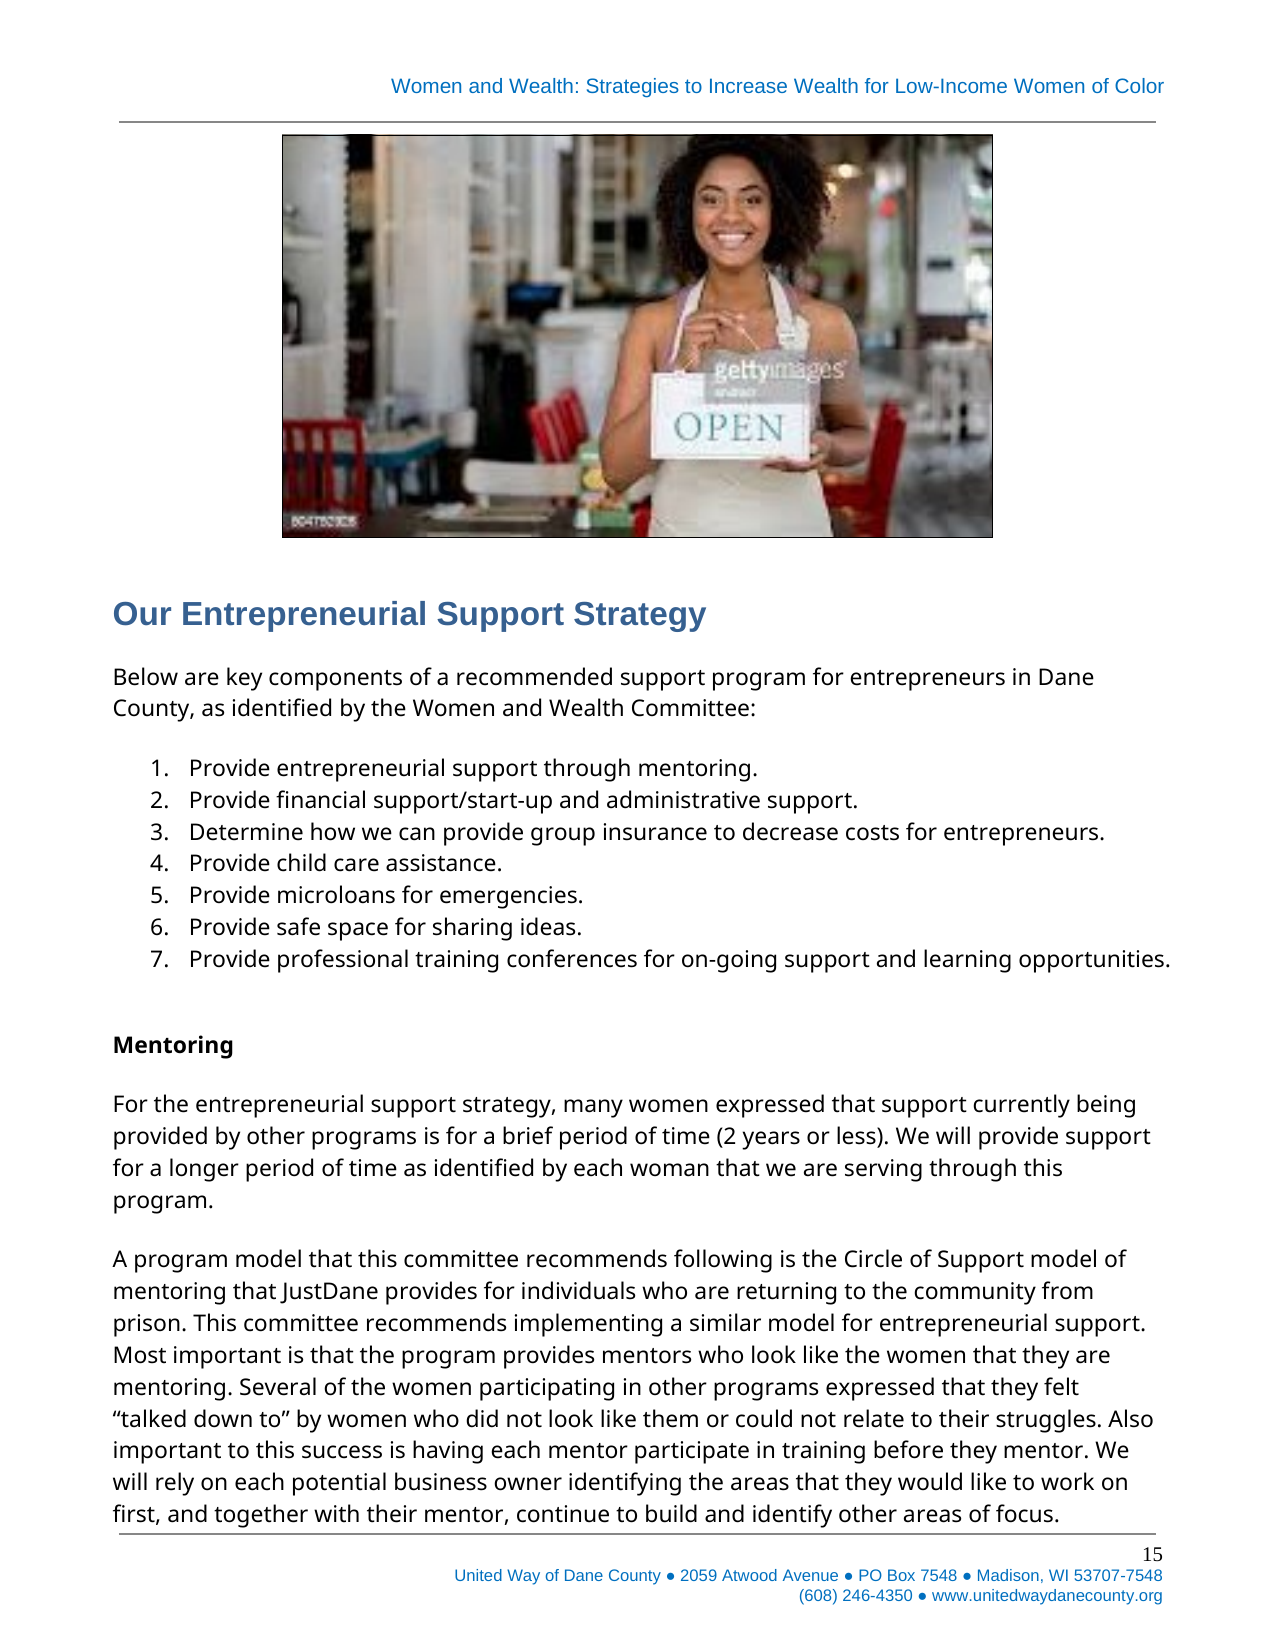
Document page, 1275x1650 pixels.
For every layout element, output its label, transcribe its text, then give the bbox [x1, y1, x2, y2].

text 1. Provide entrepreneurial support through mentoring. [150, 752, 1175, 783]
text Below are key components of a recommended support program for entrepreneurs in Dane County, as identiﬁed by the Women and Wealth Committee: [112, 661, 1138, 724]
text 6. Provide safe space for sharing ideas. [150, 911, 1175, 942]
picture [283, 136, 992, 537]
text A program model that this committee recommends following is the Circle of Support model of mentoring that JustDane provides for individuals who are returning to the community from prison. This committee recommends implementing a similar model for entrepreneurial support. Most important is that the program provides mentors who look like the women that they are mentoring. Several of the women participating in other programs expressed that they felt “talked down to” by women who did not look like them or could not relate to their struggles. Also important to this success is having each mentor participate in training before they mentor. We will rely on each potential business owner identifying the areas that they would like to work on ﬁrst, and together with their mentor, continue to build and identify other areas of focus. [112, 1243, 1159, 1529]
text 2. Provide ﬁnancial support/start-up and administrative support. [150, 784, 1175, 815]
text 7. Provide professional training conferences for on-going support and learning opportunities. [150, 943, 1175, 974]
text 5. Provide microloans for emergencies. [150, 879, 1175, 911]
text Our Entrepreneurial Support Strategy [112, 594, 1175, 632]
text For the entrepreneurial support strategy, many women expressed that support currently being provided by other programs is for a brief period of time (2 years or less). We will provide support for a longer period of time as identiﬁed by each woman that we are serving through this program. [112, 1088, 1155, 1215]
text Mentoring [112, 1029, 1175, 1060]
text 4. Provide child care assistance. [150, 847, 1175, 879]
text 3. Determine how we can provide group insurance to decrease costs for entrepreneurs. [150, 816, 1175, 847]
